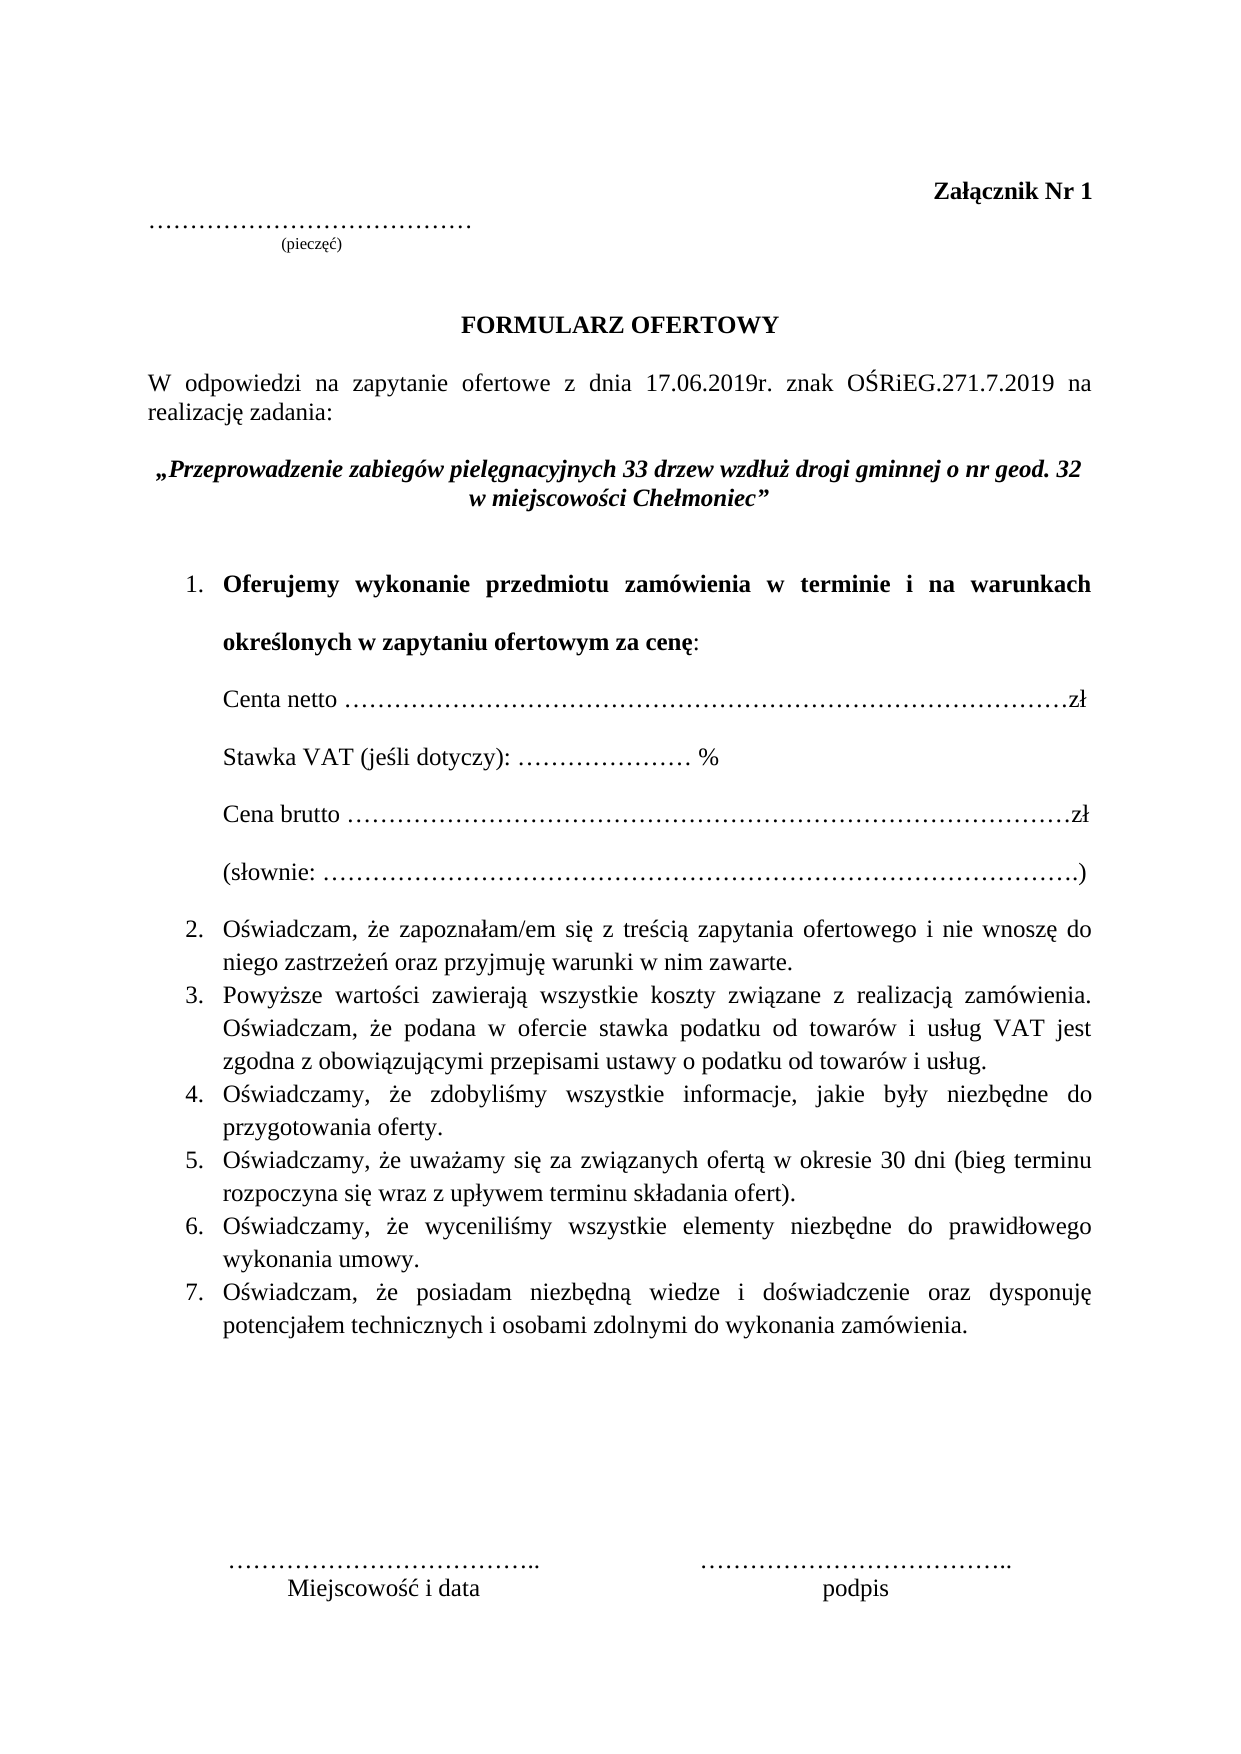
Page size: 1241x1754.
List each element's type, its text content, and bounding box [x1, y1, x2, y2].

text W odpowiedzi na zapytanie ofertowe z dnia 17.06.2019r. znak OŚRiEG.271.7.2019 na realizację zadania: [148, 368, 1093, 426]
table_header ……………………………….. podpis [620, 1545, 1092, 1602]
text „Przeprowadzenie zabiegów pielęgnacyjnych 33 drzew wzdłuż drogi gminnej o nr geod. 32 w miejscowości Chełmoniec” [148, 454, 1093, 512]
text Stawka VAT (jeśli dotyczy): ………………… % [223, 742, 1093, 771]
list Oferujemy wykonanie przedmiotu zamówienia w terminie i na warunkach określonych w zapytaniu ofertowym za cenę: [185, 569, 1093, 656]
list Oświadczam, że zapoznałam/em się z treścią zapytania ofertowego i nie wnoszę do niego zastrzeżeń oraz przyjmuję warunki w nim zawarte. [185, 914, 1093, 976]
list Oświadczam, że posiadam niezbędną wiedze i doświadczenie oraz dysponuję potencjałem technicznych i osobami zdolnymi do wykonania zamówienia. [185, 1277, 1093, 1339]
text Załącznik Nr 1 [148, 176, 1093, 205]
list Powyższe wartości zawierają wszystkie koszty związane z realizacją zamówienia. Oświadczam, że podana w ofercie stawka podatku od towarów i usług VAT jest zgodna z obowiązującymi przepisami ustawy o podatku od towarów i usług. [185, 980, 1093, 1075]
list Oświadczamy, że wyceniliśmy wszystkie elementy niezbędne do prawidłowego wykonania umowy. [185, 1211, 1093, 1273]
list Oświadczamy, że zdobyliśmy wszystkie informacje, jakie były niezbędne do przygotowania oferty. [185, 1079, 1093, 1141]
text FORMULARZ OFERTOWY [148, 311, 1093, 339]
text (słownie: ……………………………………………………………………………….) [223, 857, 1093, 886]
list Oświadczamy, że uważamy się za związanych ofertą w okresie 30 dni (bieg terminu rozpoczyna się wraz z upływem terminu składania ofert). [185, 1145, 1093, 1207]
text Centa netto ……………………………………………………………………………zł [223, 684, 1093, 713]
text (pieczęć) [148, 234, 1093, 253]
table_header ……………………………….. Miejscowość i data [148, 1545, 619, 1602]
text Cena brutto ……………………………………………………………………………zł [223, 799, 1093, 828]
text ………………………………… [148, 205, 1093, 234]
